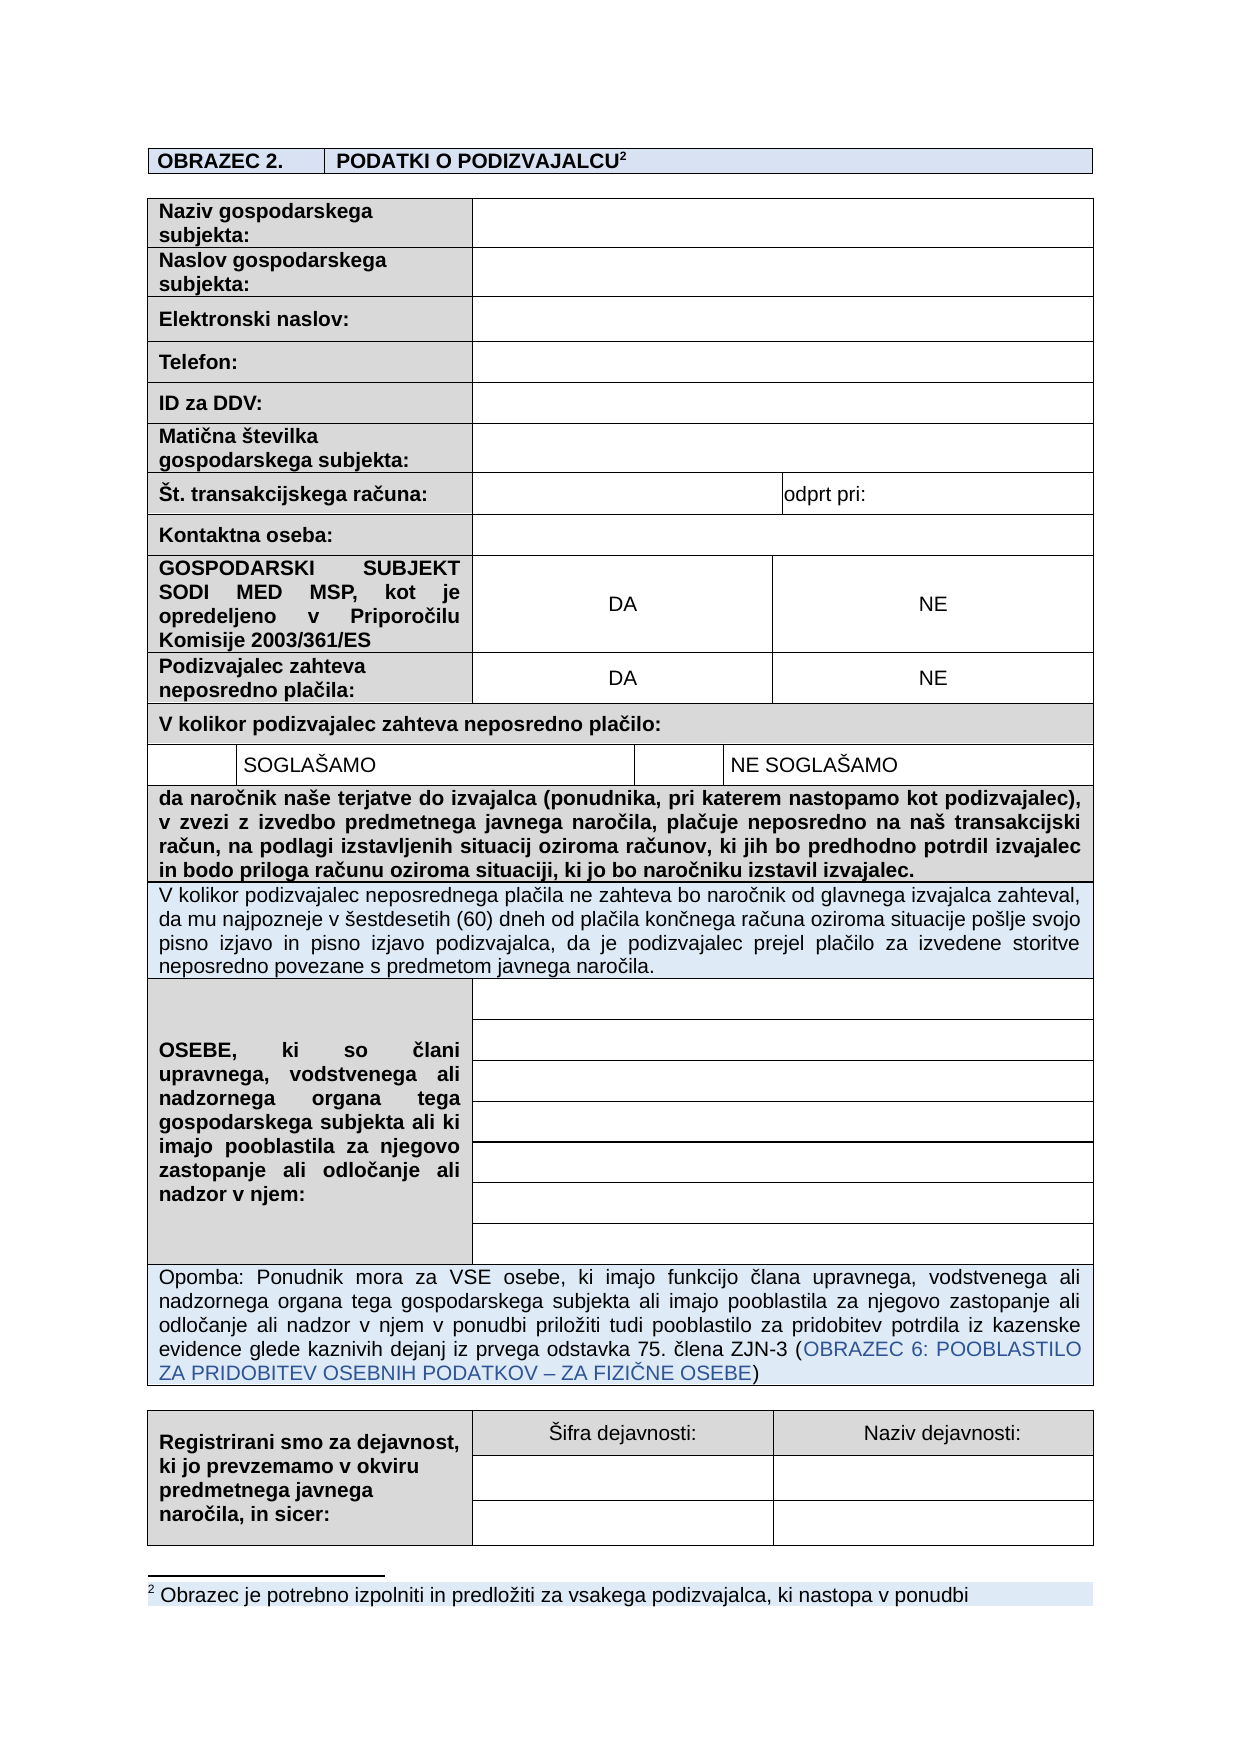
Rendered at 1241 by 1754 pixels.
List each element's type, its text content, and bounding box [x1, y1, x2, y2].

table_header Naziv gospodarskega subjekta: [148, 199, 472, 247]
table_cell [473, 1061, 1093, 1101]
table_cell da naročnik naše terjatve do izvajalca (ponudnika, pri katerem nastopamo kot podizvajalec), v zvezi z izvedbo predmetnega javnega naročila, plačuje neposredno na naš transakcijski račun, na podlagi izstavljenih situacij oziroma računov, ki jih bo predhodno potrdil izvajalec in bodo priloga računu oziroma situaciji, ki jo bo naročniku izstavil izvajalec. [148, 786, 1093, 881]
table_cell [473, 515, 1093, 555]
table_cell [473, 1102, 1093, 1141]
table_cell Št. transakcijskega računa: [148, 473, 472, 513]
table_cell GOSPODARSKI SUBJEKT SODI MED MSP, kot je opredeljeno v Priporočilu Komisije 2003/361/ES [148, 556, 472, 652]
table_cell [473, 248, 1093, 296]
table_cell [473, 1224, 1093, 1264]
table_cell [473, 473, 782, 513]
table_cell Kontaktna oseba: [148, 515, 472, 555]
table_cell [473, 342, 1093, 382]
table_cell [473, 1143, 1093, 1182]
table_header Šifra dejavnosti: [473, 1411, 773, 1455]
table_cell [774, 1501, 1093, 1545]
table_cell [473, 1183, 1093, 1223]
table_cell [473, 1456, 773, 1500]
table_cell V kolikor podizvajalec zahteva neposredno plačilo: [148, 704, 1093, 743]
table_cell Telefon: [148, 342, 472, 382]
table_header [473, 199, 1093, 247]
table_cell [635, 745, 723, 784]
table_cell [148, 745, 236, 784]
table_cell Elektronski naslov: [148, 297, 472, 341]
table_cell [473, 1501, 773, 1545]
table_header PODATKI O PODIZVAJALCU [325, 149, 1092, 173]
table_cell [473, 1020, 1093, 1060]
table_cell DA [473, 653, 772, 702]
table_cell OSEBE, ki so člani upravnega, vodstvenega ali nadzornega organa tega gospodarskega subjekta ali ki imajo pooblastila za njegovo zastopanje ali odločanje ali nadzor v njem: [148, 979, 472, 1264]
table_cell [774, 1456, 1093, 1500]
table_cell NE [773, 556, 1093, 652]
table_cell V kolikor podizvajalec neposrednega plačila ne zahteva bo naročnik od glavnega izvajalca zahteval, da mu najpozneje v šestdesetih (60) dneh od plačila končnega računa oziroma situacije pošlje svojo pisno izjavo in pisno izjavo podizvajalca, da je podizvajalec prejel plačilo za izvedene storitve neposredno povezane s predmetom javnega naročila. [148, 883, 1093, 978]
table_cell Opomba: Ponudnik mora za VSE osebe, ki imajo funkcijo člana upravnega, vodstvenega ali nadzornega organa tega gospodarskega subjekta ali imajo pooblastila za njegovo zastopanje ali odločanje ali nadzor v njem v ponudbi priložiti tudi pooblastilo za pridobitev potrdila iz kazenske evidence glede kaznivih dejanj iz prvega odstavka 75. člena ZJN-3 (OBRAZEC 6: POOBLASTILO ZA PRIDOBITEV OSEBNIH PODATKOV – ZA FIZIČNE OSEBE) [148, 1265, 1093, 1384]
table_cell [473, 424, 1093, 472]
table_cell SOGLAŠAMO [237, 745, 634, 784]
table_cell [473, 979, 1093, 1019]
table_header [149, 149, 324, 173]
table_cell DA [473, 556, 772, 652]
table_cell [473, 383, 1093, 423]
table_cell Matična številka gospodarskega subjekta: [148, 424, 472, 472]
table_cell NE [773, 653, 1093, 702]
table_cell odprt pri: [783, 473, 1093, 513]
table_header Registrirani smo za dejavnost, ki jo prevzemamo v okviru predmetnega javnega naročila, in sicer: [148, 1411, 472, 1545]
table_header Naziv dejavnosti: [774, 1411, 1093, 1455]
table_cell Podizvajalec zahteva neposredno plačila: [148, 653, 472, 702]
table_cell NE SOGLAŠAMO [724, 745, 1093, 784]
table_cell Naslov gospodarskega subjekta: [148, 248, 472, 296]
table_cell ID za DDV: [148, 383, 472, 423]
table_cell [473, 297, 1093, 341]
